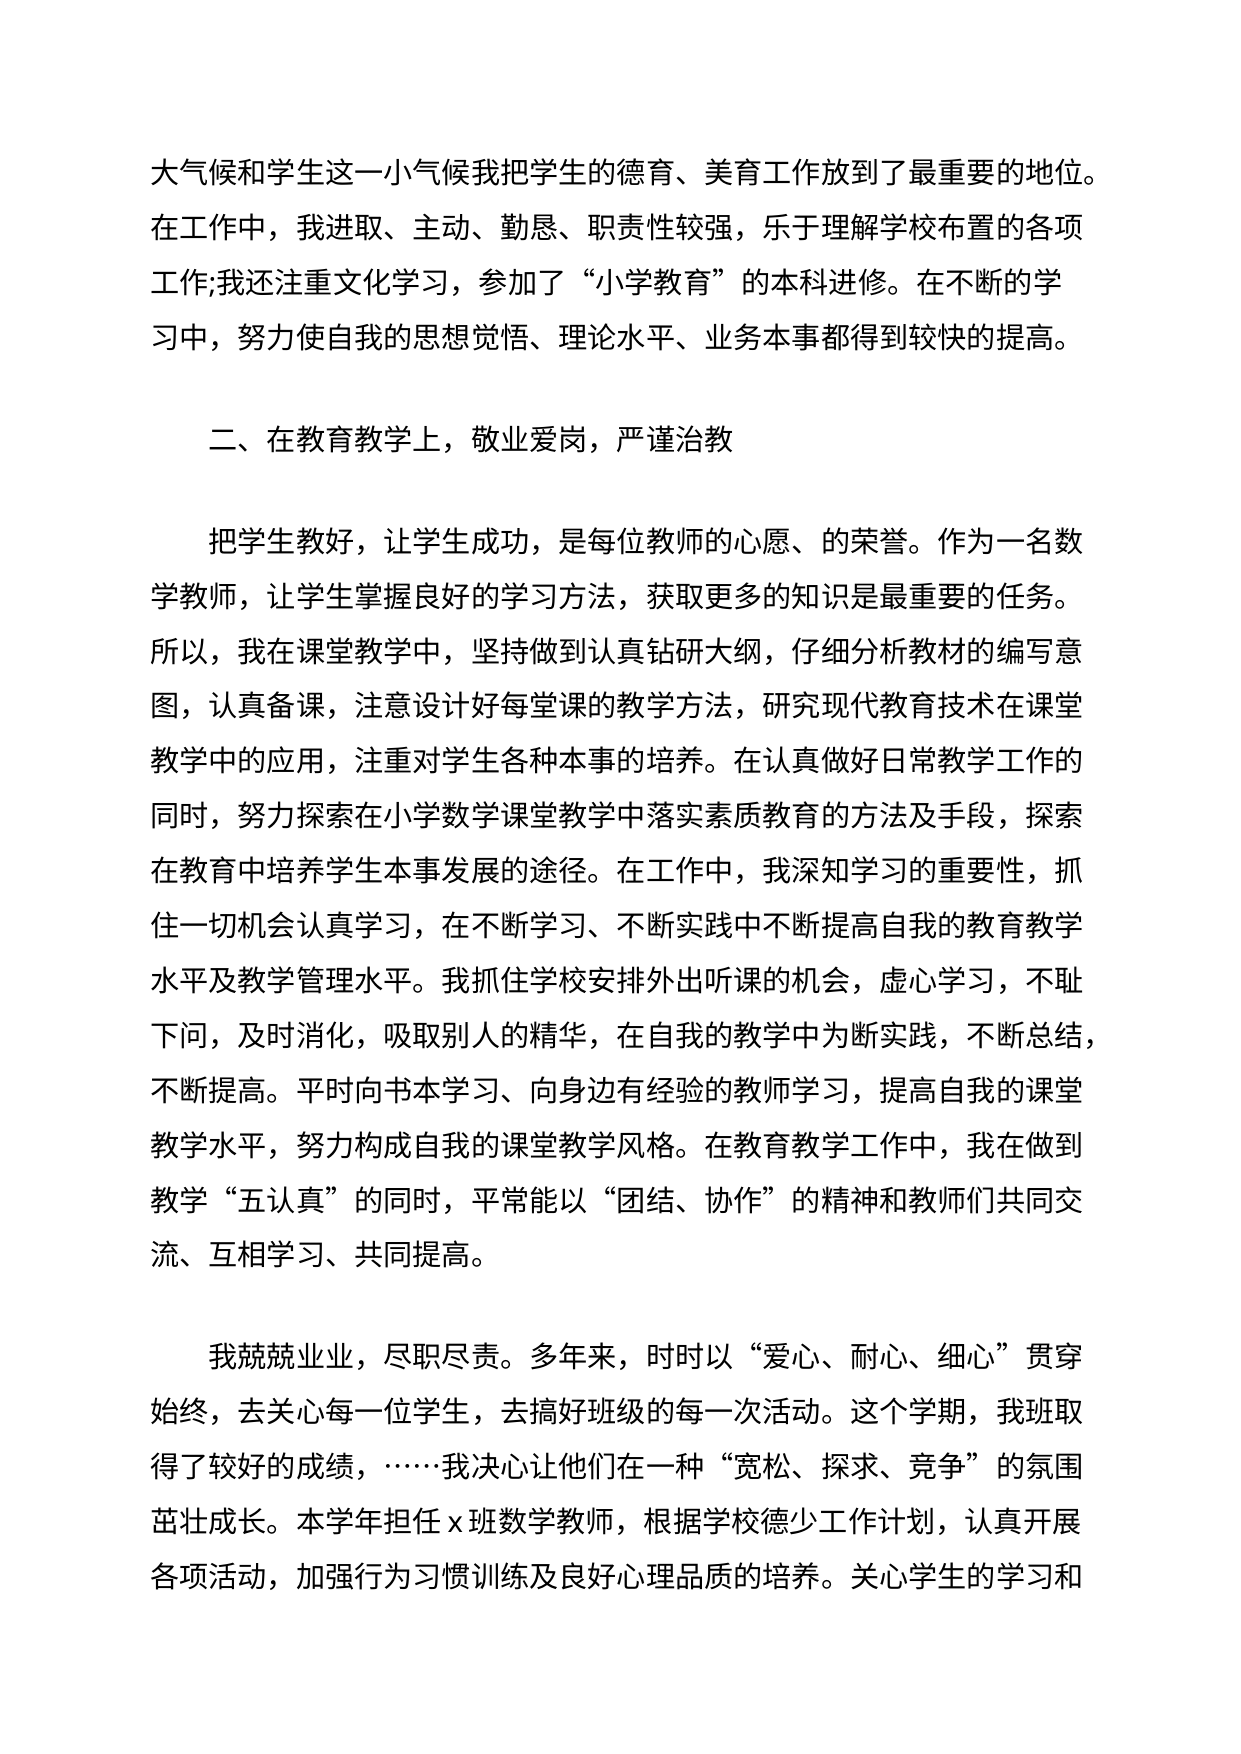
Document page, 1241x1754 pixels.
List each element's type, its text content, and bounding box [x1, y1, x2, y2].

text 二、在教育教学上，敬业爱岗，严谨治教 [150, 417, 1090, 459]
text 把学生教好，让学生成功，是每位教师的心愿、的荣誉。作为一名数学教师，让学生掌握良好的学习方法，获取更多的知识是最重要的任务。所以，我在课堂教学中，坚持做到认真钻研大纲，仔细分析教材的编写意图，认真备课，注意设计好每堂课的教学方法，研究现代教育技术在课堂教学中的应用，注重对学生各种本事的培养。在认真做好日常教学工作的同时，努力探索在小学数学课堂教学中落实素质教育的方法及手段，探索在教育中培养学生本事发展的途径。在工作中，我深知学习的重要性，抓住一切机会认真学习，在不断学习、不断实践中不断提高自我的教育教学水平及教学管理水平。我抓住学校安排外出听课的机会，虚心学习，不耻下问，及时消化，吸取别人的精华，在自我的教学中为断实践，不断总结，不断提高。平时向书本学习、向身边有经验的教师学习，提高自我的课堂教学水平，努力构成自我的课堂教学风格。在教育教学工作中，我在做到教学“五认真”的同时，平常能以“团结、协作”的精神和教师们共同交流、互相学习、共同提高。 [150, 518, 1090, 1274]
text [150, 1334, 1090, 1596]
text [150, 150, 1090, 357]
